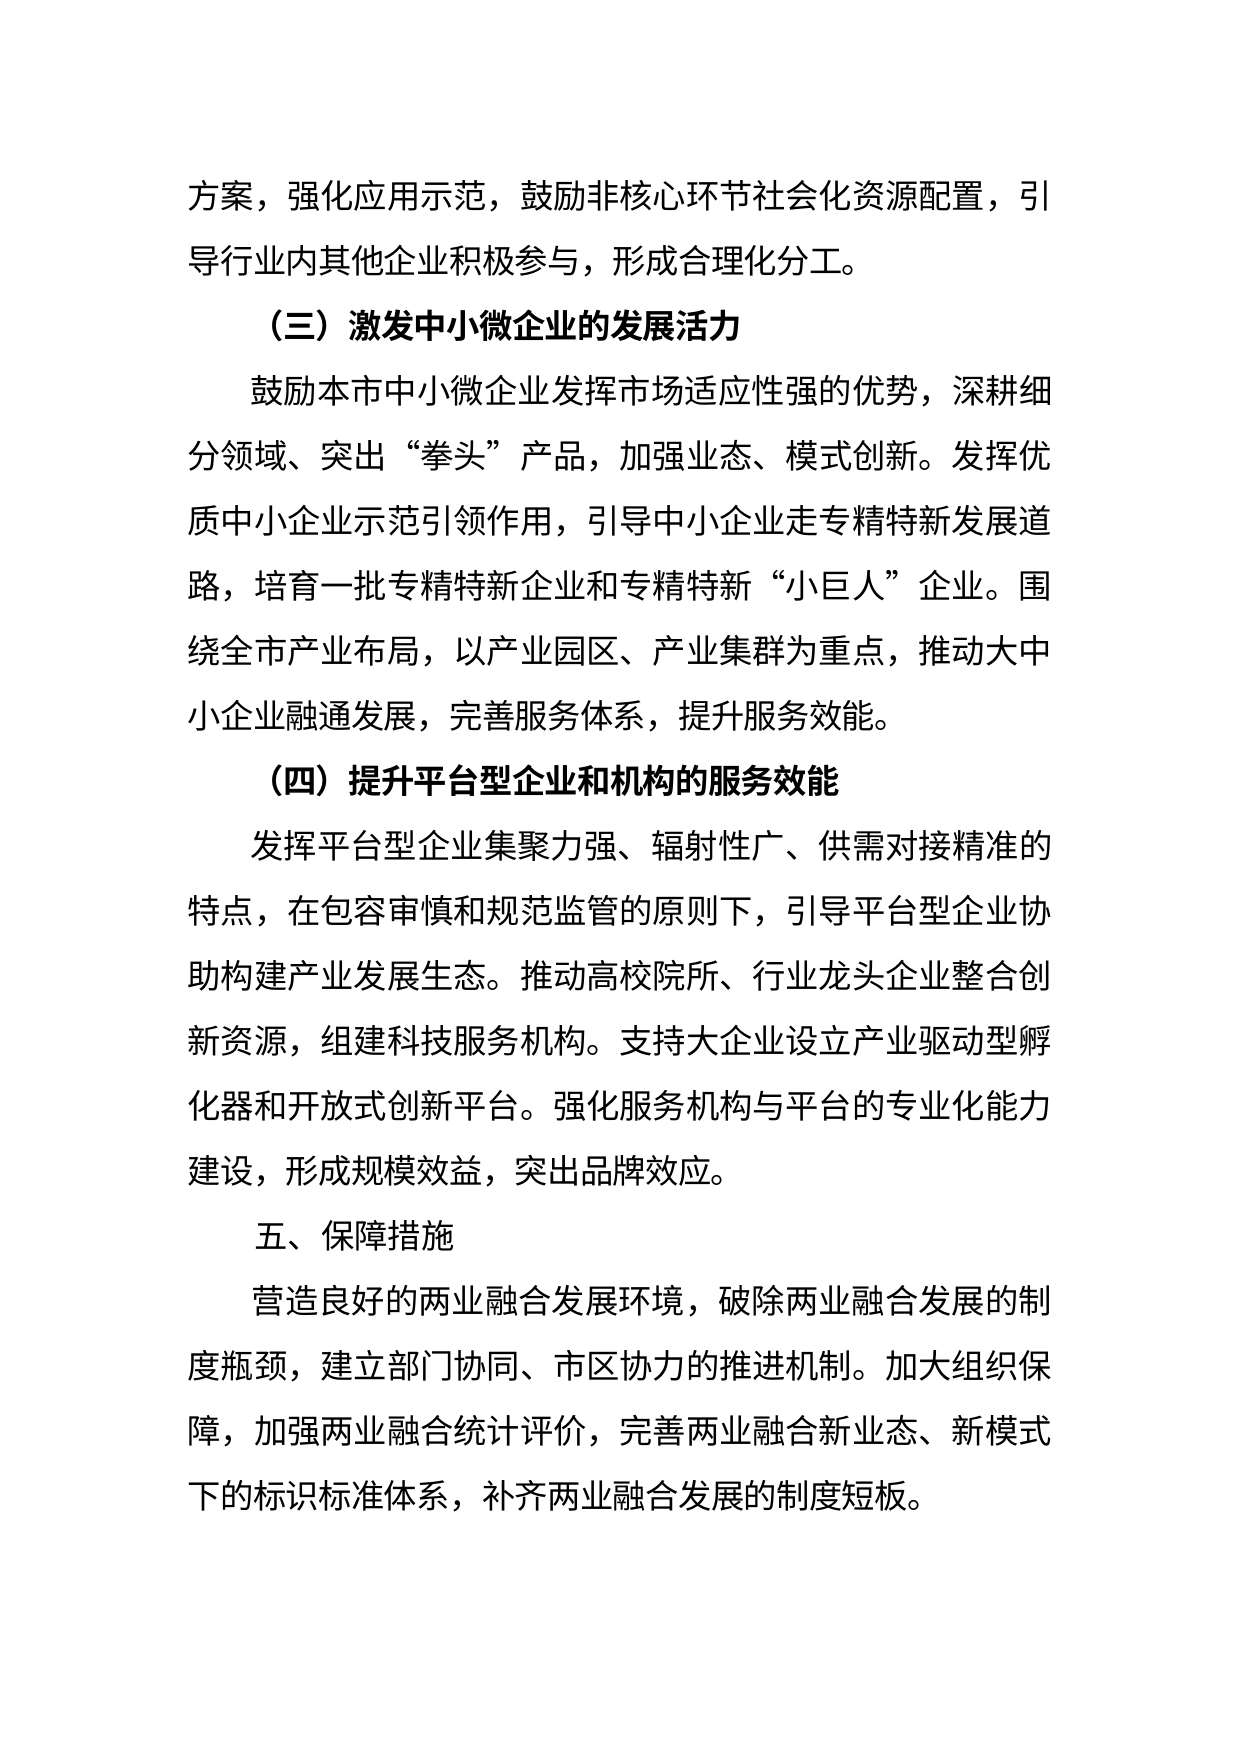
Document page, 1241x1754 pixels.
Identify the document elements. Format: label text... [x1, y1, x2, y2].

text （三）激发中小微企业的发展活力 [187, 292, 1053, 357]
text 发挥平台型企业集聚力强、辐射性广、供需对接精准的特点，在包容审慎和规范监管的原则下，引导平台型企业协助构建产业发展生态。推动高校院所、行业龙头企业整合创新资源，组建科技服务机构。支持大企业设立产业驱动型孵化器和开放式创新平台。强化服务机构与平台的专业化能力建设，形成规模效益，突出品牌效应。 [187, 812, 1053, 1202]
subtitle 五、保障措施 [187, 1202, 1053, 1267]
text 营造良好的两业融合发展环境，破除两业融合发展的制度瓶颈，建立部门协同、市区协力的推进机制。加大组织保障，加强两业融合统计评价，完善两业融合新业态、新模式下的标识标准体系，补齐两业融合发展的制度短板。 [187, 1267, 1053, 1527]
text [187, 162, 1053, 292]
text 鼓励本市中小微企业发挥市场适应性强的优势，深耕细分领域、突出“拳头”产品，加强业态、模式创新。发挥优质中小企业示范引领作用，引导中小企业走专精特新发展道路，培育一批专精特新企业和专精特新“小巨人”企业。围绕全市产业布局，以产业园区、产业集群为重点，推动大中小企业融通发展，完善服务体系，提升服务效能。 [187, 357, 1053, 747]
text （四）提升平台型企业和机构的服务效能 [187, 747, 1053, 812]
